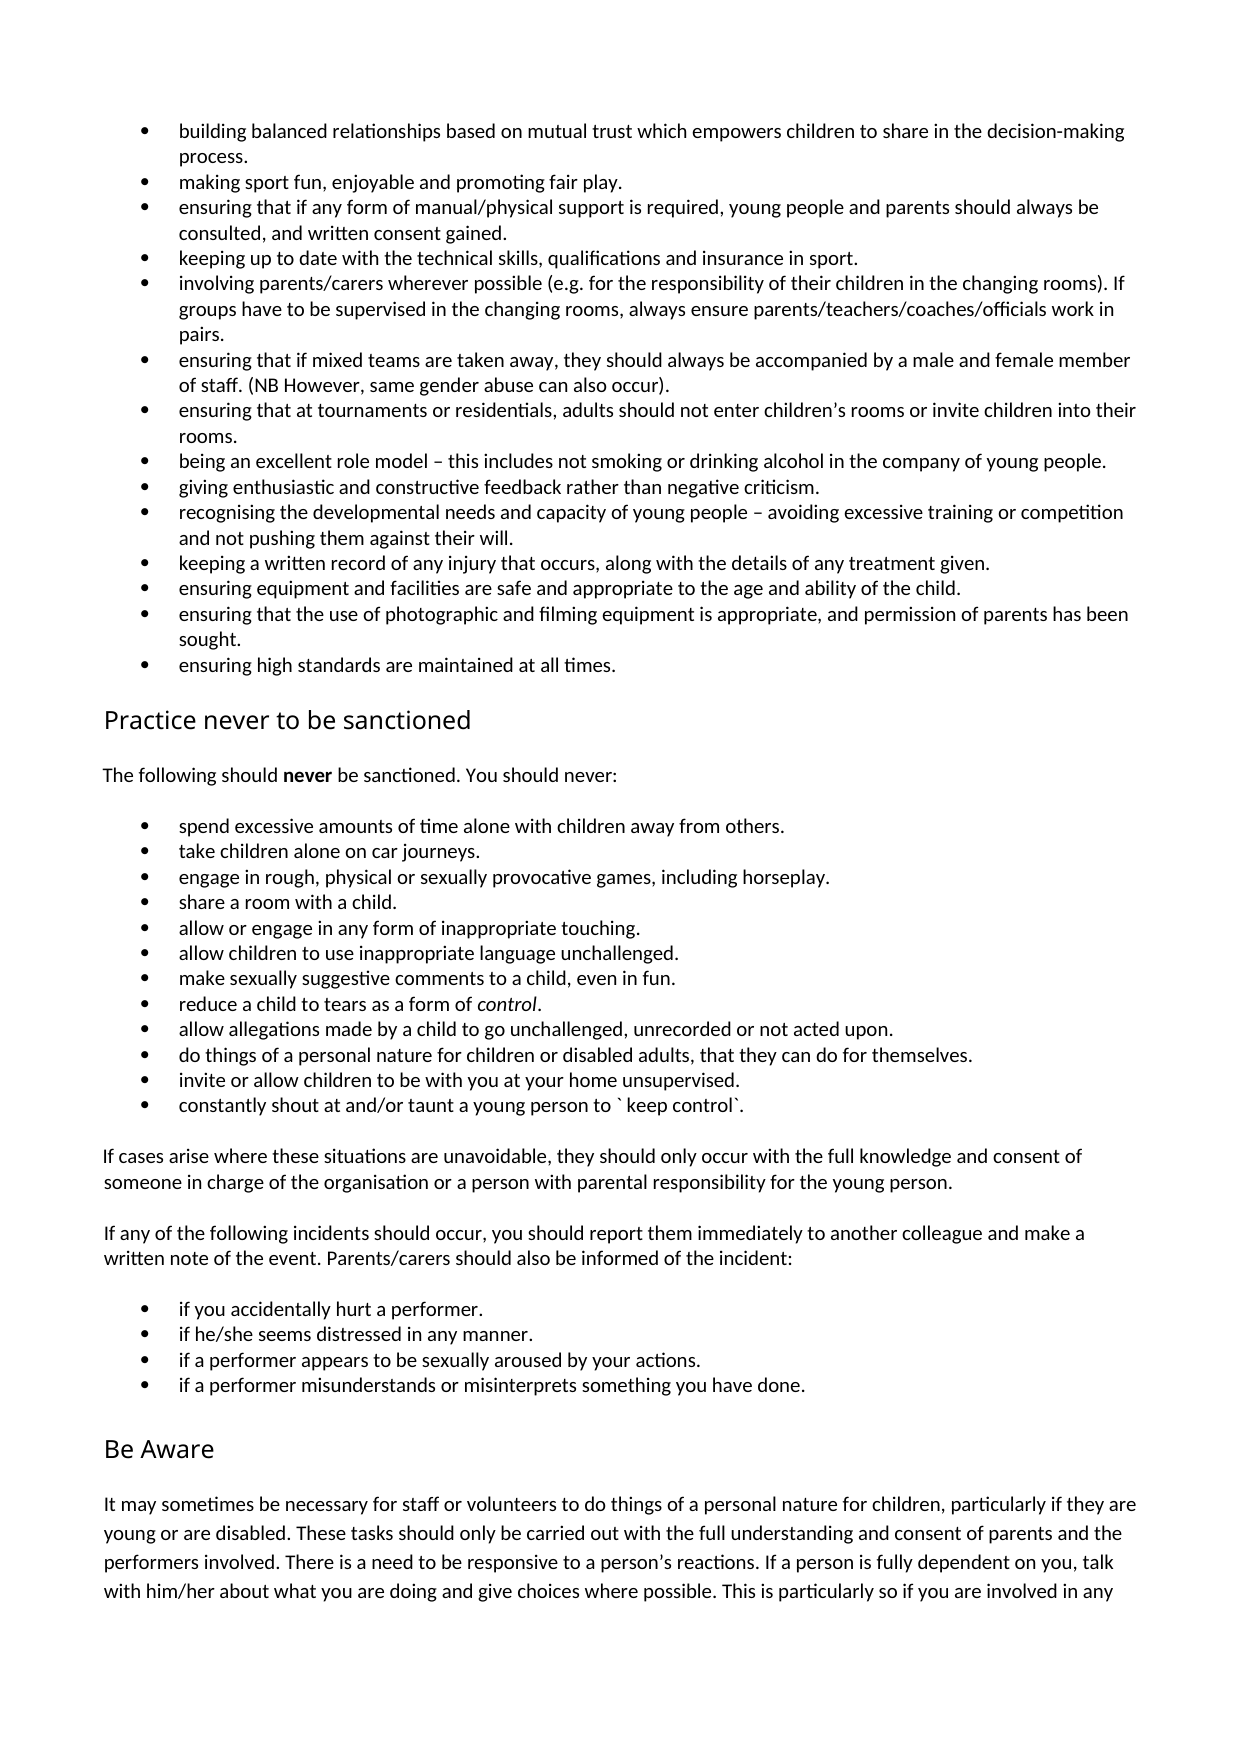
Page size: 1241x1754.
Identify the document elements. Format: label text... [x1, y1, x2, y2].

list recognising the developmental needs and capacity of young people – avoiding excessive training or competition and not pushing them against their will. [141, 499, 1152, 550]
text If any of the following incidents should occur, you should report them immediately to another colleague and make a written note of the event. Parents/carers should also be informed of the incident: [102, 1220, 1152, 1271]
list ensuring high standards are maintained at all times. [141, 652, 1152, 677]
list invite or allow children to be with you at your home unsupervised. [141, 1067, 1152, 1093]
list making sport fun, enjoyable and promoting fair play. [141, 169, 1152, 194]
list take children alone on car journeys. [141, 838, 1152, 864]
list involving parents/carers wherever possible (e.g. for the responsibility of their children in the changing rooms). If groups have to be supervised in the changing rooms, always ensure parents/teachers/coaches/officials work in pairs. [141, 271, 1152, 347]
list building balanced relationships based on mutual trust which empowers children to share in the decision-making process. [141, 118, 1152, 169]
list reduce a child to tears as a form of control. [141, 991, 1152, 1016]
text The following should never be sanctioned. You should never: [102, 762, 1152, 788]
list if a performer appears to be sexually aroused by your actions. [141, 1347, 1152, 1372]
list ensuring that the use of photographic and filming equipment is appropriate, and permission of parents has been sought. [141, 601, 1152, 652]
list keeping up to date with the technical skills, qualifications and insurance in sport. [141, 245, 1152, 271]
text If cases arise where these situations are unavoidable, they should only occur with the full knowledge and consent of someone in charge of the organisation or a person with parental responsibility for the young person. [102, 1143, 1152, 1194]
list allow or engage in any form of inappropriate touching. [141, 915, 1152, 940]
text Practice never to be sanctioned [103, 703, 1152, 737]
list engage in rough, physical or sexually provocative games, including horseplay. [141, 864, 1152, 889]
list if he/she seems distressed in any manner. [141, 1321, 1152, 1347]
list constantly shout at and/or taunt a young person to ` keep control`. [141, 1093, 1152, 1118]
list make sexually suggestive comments to a child, even in fun. [141, 966, 1152, 991]
text Be Aware [103, 1432, 1152, 1466]
list allow allegations made by a child to go unchallenged, unrecorded or not acted upon. [141, 1016, 1152, 1042]
list ensuring that at tournaments or residentials, adults should not enter children’s rooms or invite children into their rooms. [141, 398, 1152, 448]
list if you accidentally hurt a performer. [141, 1296, 1152, 1321]
list keeping a written record of any injury that occurs, along with the details of any treatment given. [141, 550, 1152, 576]
list ensuring equipment and facilities are safe and appropriate to the age and ability of the child. [141, 576, 1152, 601]
list being an excellent role model – this includes not smoking or drinking alcohol in the company of young people. [141, 448, 1152, 474]
list spend excessive amounts of time alone with children away from others. [141, 813, 1152, 838]
list if a performer misunderstands or misinterprets something you have done. [141, 1372, 1152, 1398]
list giving enthusiastic and constructive feedback rather than negative criticism. [141, 474, 1152, 499]
list share a room with a child. [141, 889, 1152, 915]
list do things of a personal nature for children or disabled adults, that they can do for themselves. [141, 1042, 1152, 1067]
list ensuring that if mixed teams are taken away, they should always be accompanied by a male and female member of staff. (NB However, same gender abuse can also occur). [141, 347, 1152, 398]
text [103, 1491, 1152, 1604]
list allow children to use inappropriate language unchallenged. [141, 940, 1152, 966]
list ensuring that if any form of manual/physical support is required, young people and parents should always be consulted, and written consent gained. [141, 194, 1152, 245]
